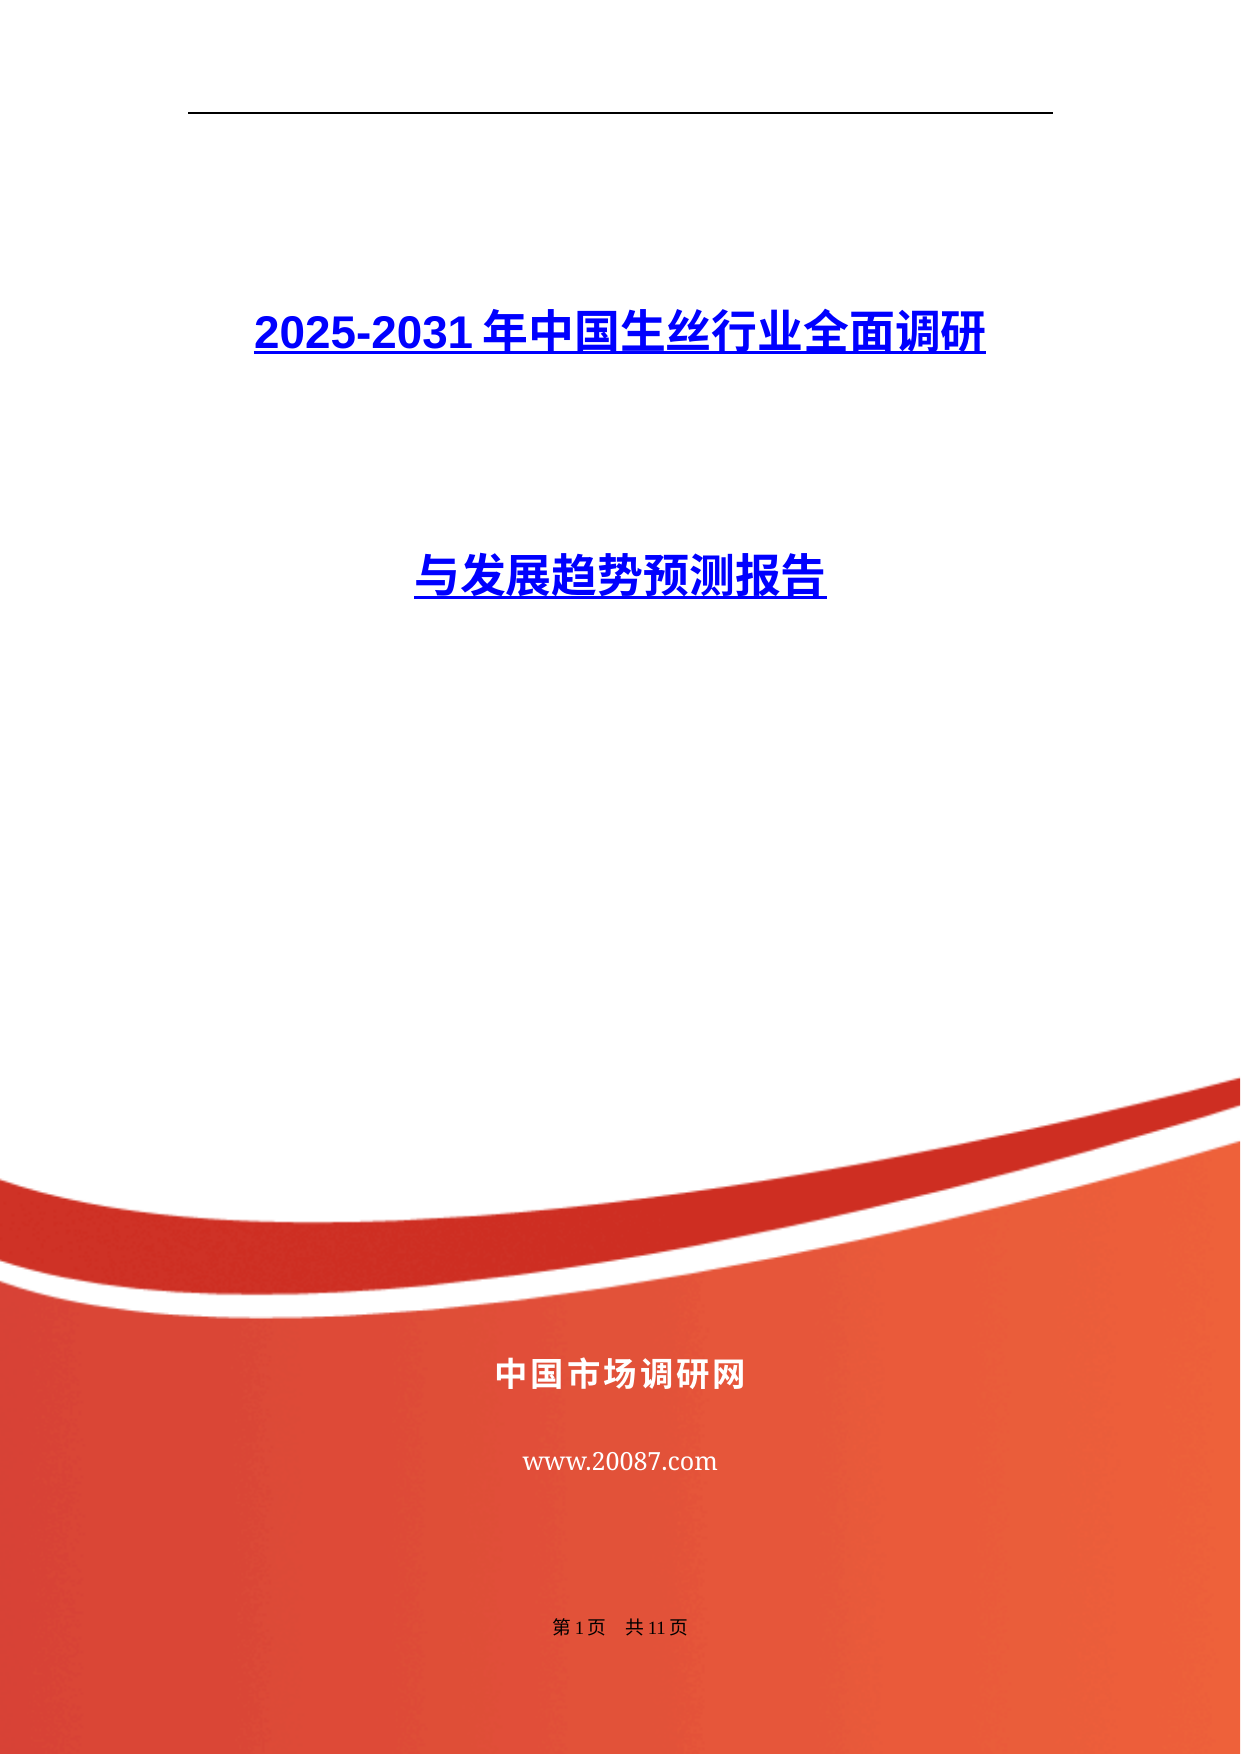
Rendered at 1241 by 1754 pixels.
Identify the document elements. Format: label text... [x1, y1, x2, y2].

text www.20087.com [187, 1428, 1053, 1493]
subtitle 中国市场调研网 [187, 1339, 1053, 1404]
table_header 2025-2031年中国生丝行业全面调研与发展趋势预测报告 [188, 207, 1053, 773]
picture [0, 1006, 1241, 1754]
